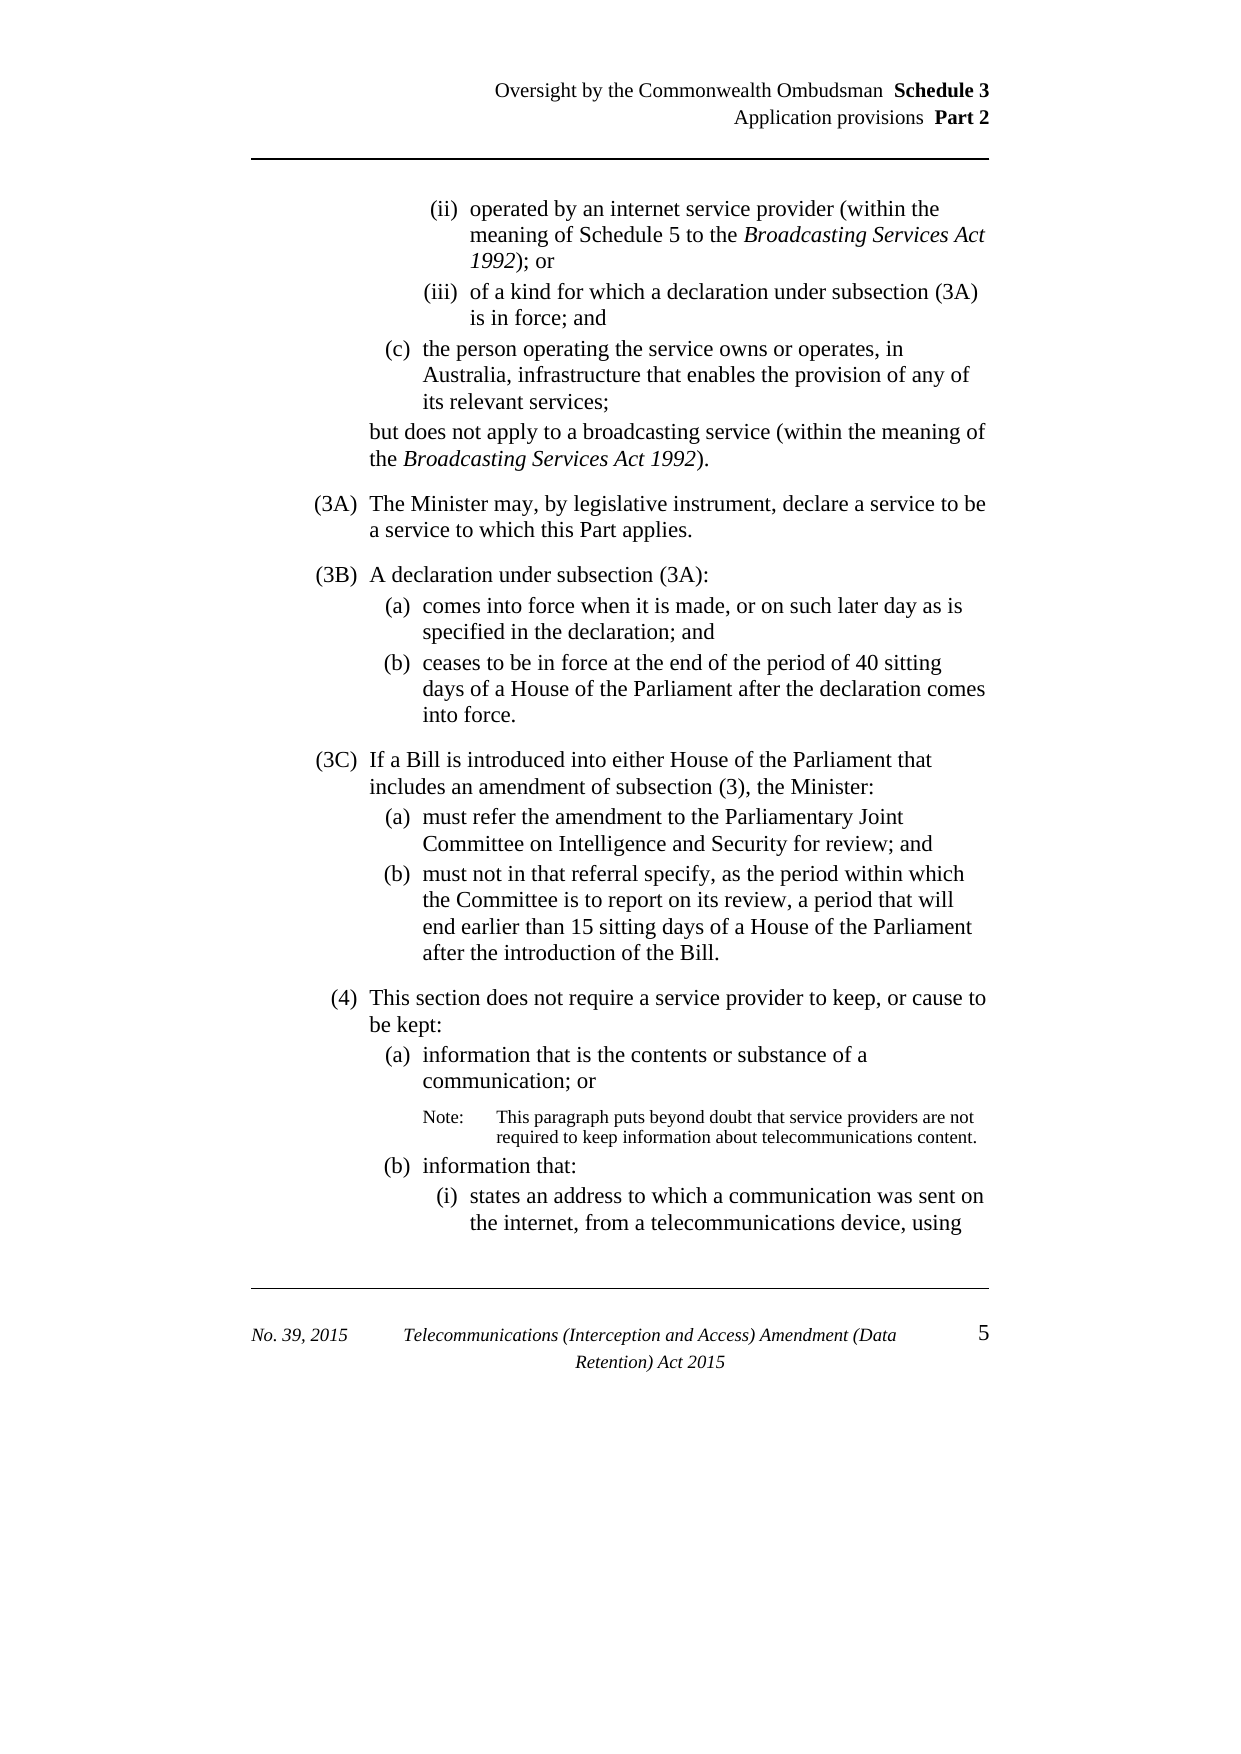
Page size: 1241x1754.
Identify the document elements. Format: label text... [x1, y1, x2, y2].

text (a) comes into force when it is made, or on such later day as is specified in the declaration; and [251, 592, 989, 644]
text (4) This section does not require a service provider to keep, or cause to be kept: [251, 984, 989, 1037]
text (b) information that: [251, 1152, 989, 1178]
text (c) the person operating the service owns or operates, in Australia, infrastructure that enables the provision of any of its relevant services; [251, 335, 989, 414]
text (ii) operated by an internet service provider (within the meaning of Schedule 5 to the Broadcasting Services Act 1992); or [251, 195, 989, 274]
text but does not apply to a broadcasting service (within the meaning of the Broadcasting Services Act 1992). [369, 418, 989, 471]
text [251, 1182, 989, 1235]
text (3B) A declaration under subsection (3A): [251, 561, 989, 587]
text (a) information that is the contents or substance of a communication; or [251, 1041, 989, 1094]
text (3A) The Minister may, by legislative instrument, declare a service to be a service to which this Part applies. [251, 490, 989, 542]
text Note: This paragraph puts beyond doubt that service providers are not required to keep information about telecommunications content. [422, 1107, 989, 1148]
text (a) must refer the amendment to the Parliamentary Joint Committee on Intelligence and Security for review; and [251, 803, 989, 856]
text (b) must not in that referral specify, as the period within which the Committee is to report on its review, a period that will end earlier than 15 sitting days of a House of the Parliament after the introduction of the Bill. [251, 860, 989, 966]
text (3C) If a Bill is introduced into either House of the Parliament that includes an amendment of subsection (3), the Minister: [251, 746, 989, 799]
text (b) ceases to be in force at the end of the period of 40 sitting days of a House of the Parliament after the declaration comes into force. [251, 648, 989, 728]
text (iii) of a kind for which a declaration under subsection (3A) is in force; and [251, 278, 989, 331]
